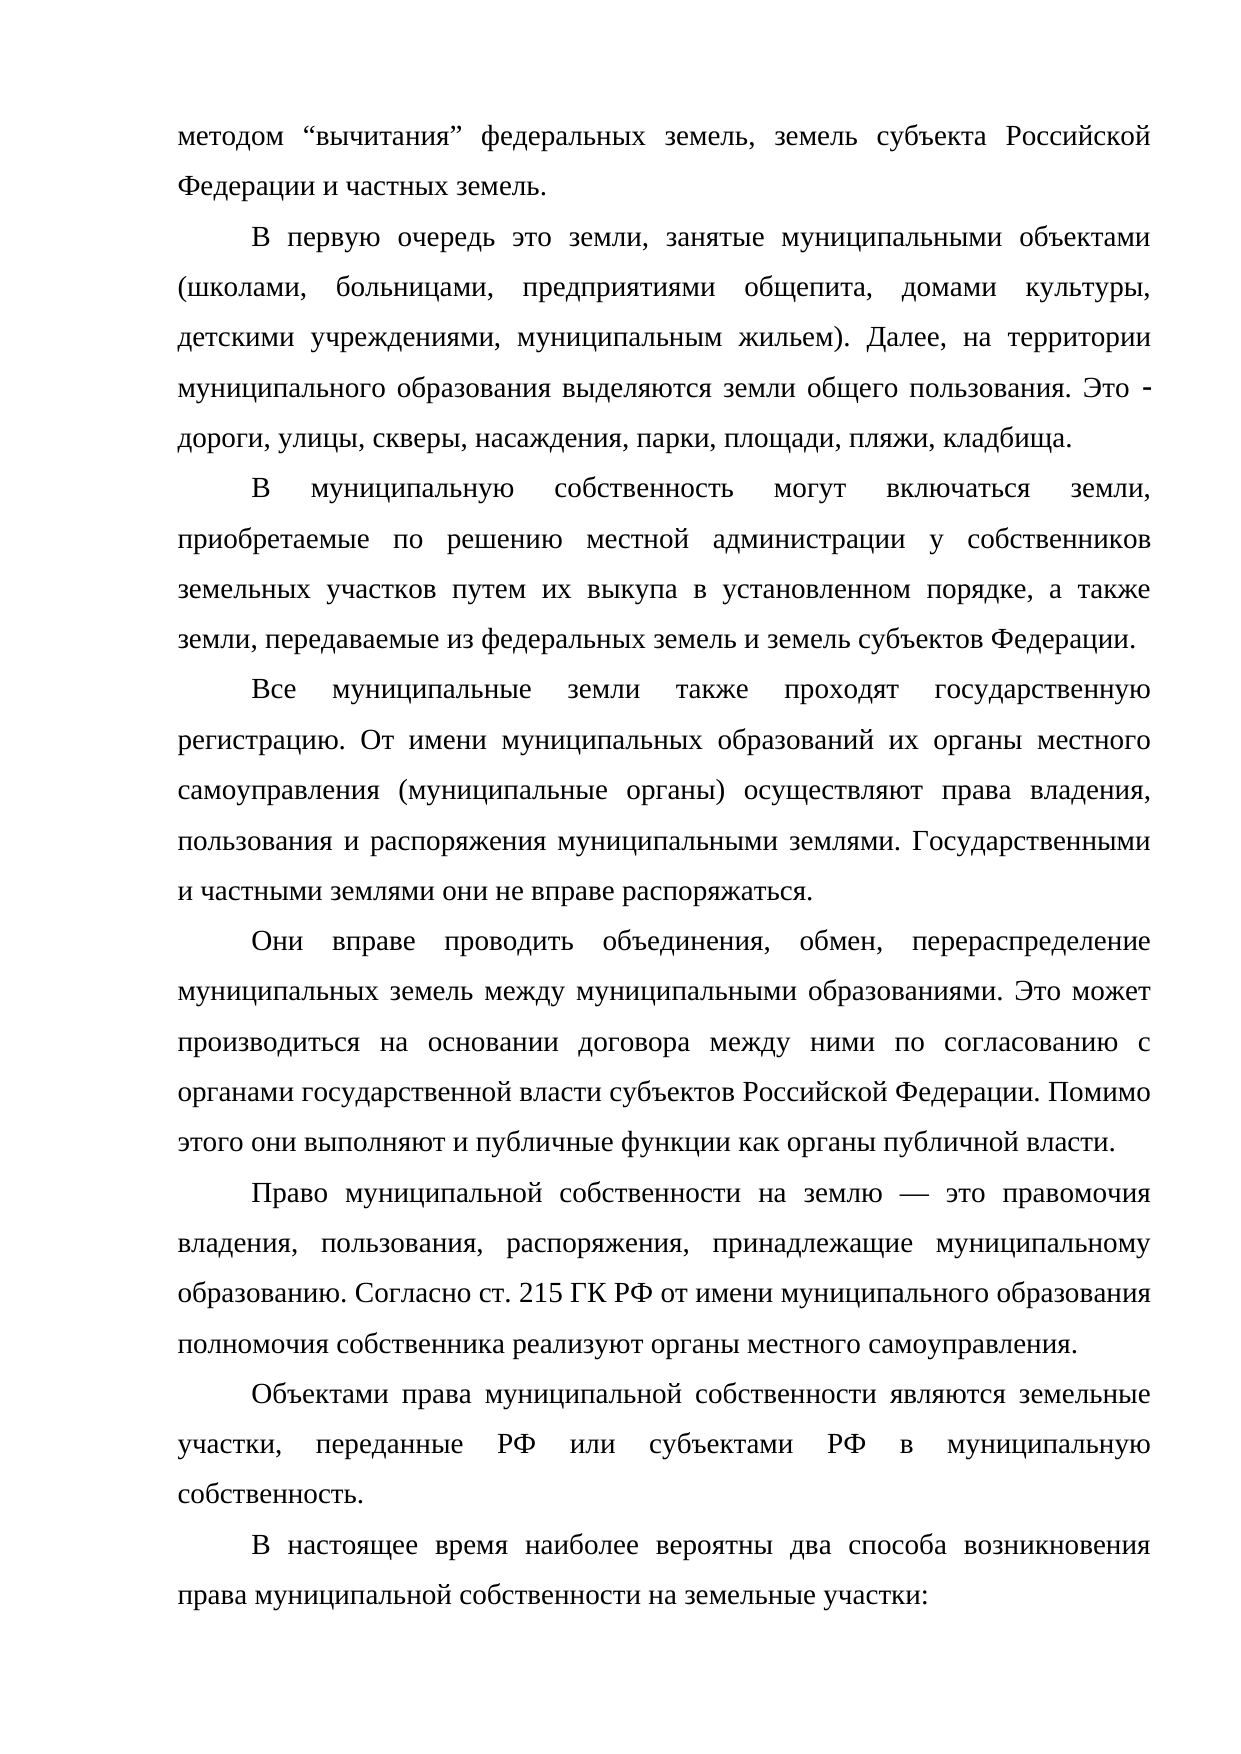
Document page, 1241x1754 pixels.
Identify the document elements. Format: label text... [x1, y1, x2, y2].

text Право муниципальной собственности на землю — это правомочия владения, пользования, распоряжения, принадлежащие муниципальному образованию. Согласно ст. 215 ГК РФ от имени муниципального образования полномочия собственника реализуют органы местного самоуправления. [177, 1175, 1152, 1359]
text Они вправе проводить объединения, обмен, перераспределение муниципальных земель между муниципальными образованиями. Это может производиться на основании договора между ними по согласованию с органами государственной власти субъектов Российской Федерации. Помимо этого они выполняют и публичные функции как органы публичной власти. [177, 923, 1152, 1158]
text В настоящее время наиболее вероятны два способа возникновения права муниципальной собственности на земельные участки: [177, 1527, 1152, 1611]
text В муниципальную собственность могут включаться земли, приобретаемые по решению местной администрации у собственников земельных участков путем их выкупа в установленном порядке, а также земли, передаваемые из федеральных земель и земель субъектов Федерации. [177, 470, 1152, 655]
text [177, 118, 1152, 202]
text Объектами права муниципальной собственности являются земельные участки, переданные РФ или субъектами РФ в муниципальную собственность. [177, 1376, 1152, 1510]
text В первую очередь это земли, занятые муниципальными объектами (школами, больницами, предприятиями общепита, домами культуры, детскими учреждениями, муниципальным жильем). Далее, на территории муниципального образования выделяются земли общего пользования. Это дороги, улицы, скверы, насаждения, парки, площади, пляжи, кладбища. [177, 219, 1152, 454]
text Все муниципальные земли также проходят государственную регистрацию. От имени муниципальных образований их органы местного самоуправления (муниципальные органы) осуществляют права владения, пользования и распоряжения муниципальными землями. Государственными и частными землями они не вправе распоряжаться. [177, 672, 1152, 906]
